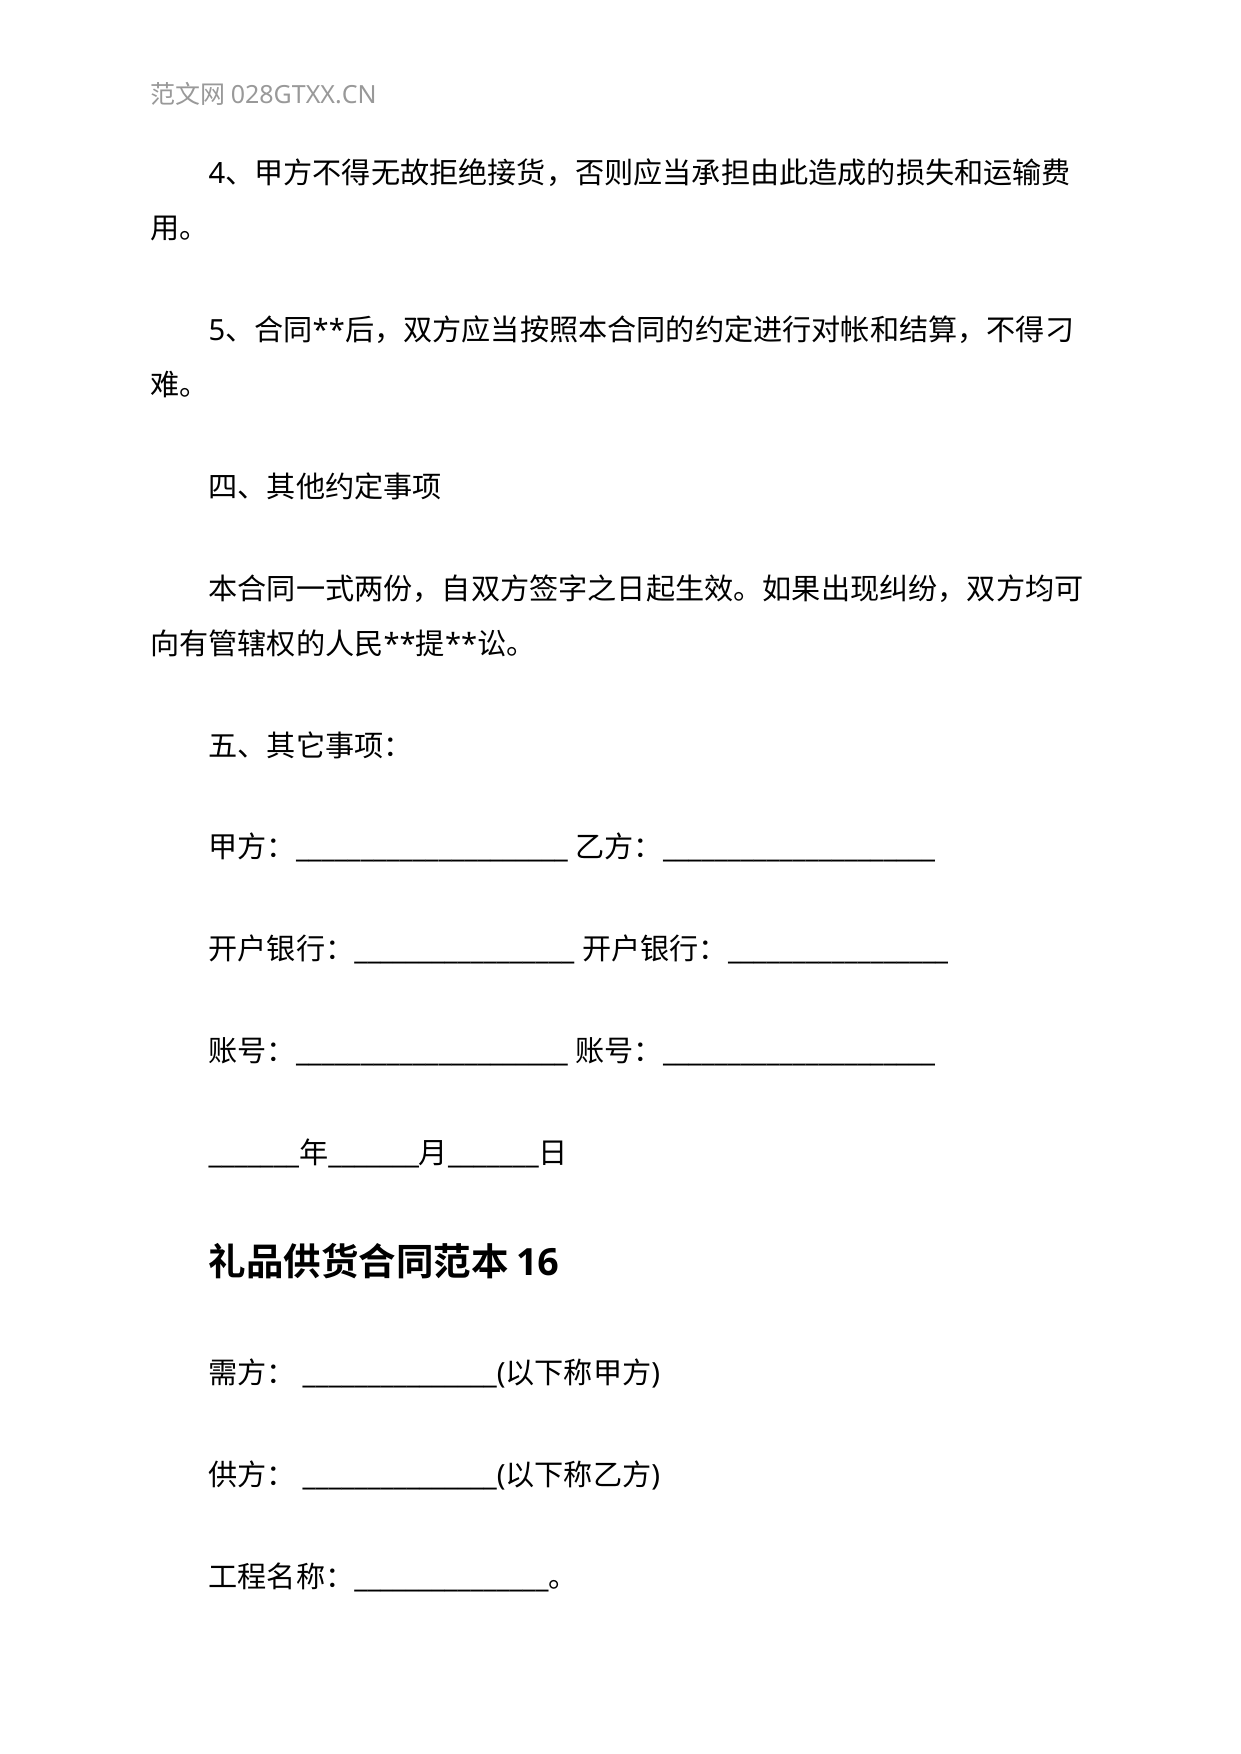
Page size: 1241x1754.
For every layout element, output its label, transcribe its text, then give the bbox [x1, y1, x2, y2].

text _______年_______月_______日 [150, 1130, 1090, 1172]
text 本合同一式两份，自双方签字之日起生效。如果出现纠纷，双方均可向有管辖权的人民**提**讼。 [150, 565, 1090, 663]
text 账号：_____________________ 账号：_____________________ [150, 1028, 1090, 1070]
text 四、其他约定事项 [150, 463, 1090, 506]
text 礼品供货合同范本16 [150, 1232, 1090, 1286]
text 需方： _______________(以下称甲方) [150, 1349, 1090, 1392]
text 甲方：_____________________ 乙方：_____________________ [150, 824, 1090, 866]
text 供方： _______________(以下称乙方) [150, 1451, 1090, 1494]
text 五、其它事项： [150, 722, 1090, 764]
text 5、合同**后，双方应当按照本合同的约定进行对帐和结算，不得刁难。 [150, 307, 1090, 404]
text 开户银行：_________________ 开户银行：_________________ [150, 926, 1090, 968]
text 工程名称：_______________。 [150, 1553, 1090, 1596]
text 4、甲方不得无故拒绝接货，否则应当承担由此造成的损失和运输费用。 [150, 150, 1090, 247]
